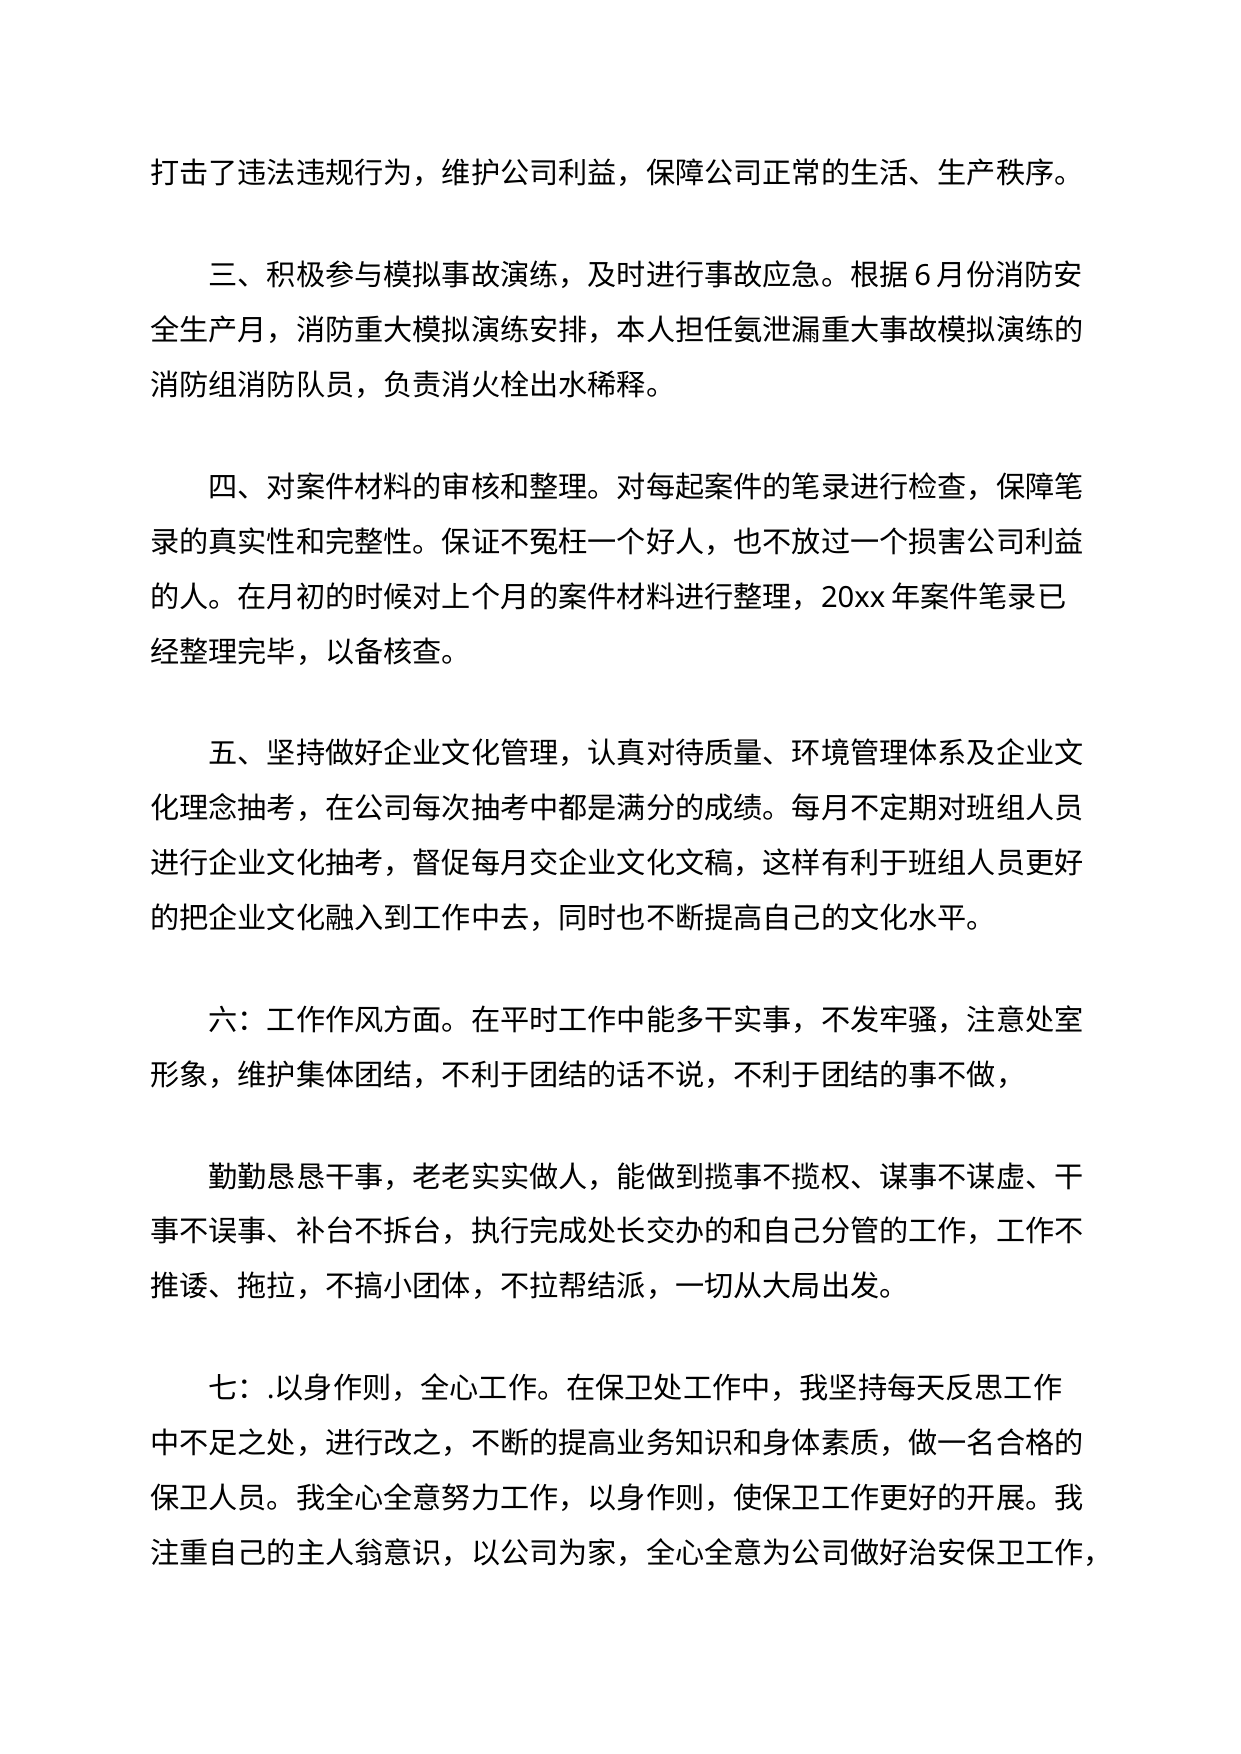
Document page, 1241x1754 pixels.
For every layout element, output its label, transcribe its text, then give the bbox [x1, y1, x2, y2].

text 四、对案件材料的审核和整理。对每起案件的笔录进行检查，保障笔录的真实性和完整性。保证不冤枉一个好人，也不放过一个损害公司利益的人。在月初的时候对上个月的案件材料进行整理，20xx年案件笔录已经整理完毕，以备核查。 [150, 463, 1090, 671]
text 六：工作作风方面。在平时工作中能多干实事，不发牢骚，注意处室形象，维护集体团结，不利于团结的话不说，不利于团结的事不做， [150, 996, 1090, 1094]
text 三、积极参与模拟事故演练，及时进行事故应急。根据6月份消防安全生产月，消防重大模拟演练安排，本人担任氨泄漏重大事故模拟演练的消防组消防队员，负责消火栓出水稀释。 [150, 252, 1090, 404]
text 勤勤恳恳干事，老老实实做人，能做到揽事不揽权、谋事不谋虚、干事不误事、补台不拆台，执行完成处长交办的和自己分管的工作，工作不推诿、拖拉，不搞小团体，不拉帮结派，一切从大局出发。 [150, 1153, 1090, 1305]
text 五、坚持做好企业文化管理，认真对待质量、环境管理体系及企业文化理念抽考，在公司每次抽考中都是满分的成绩。每月不定期对班组人员进行企业文化抽考，督促每月交企业文化文稿，这样有利于班组人员更好的把企业文化融入到工作中去，同时也不断提高自己的文化水平。 [150, 730, 1090, 937]
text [150, 150, 1090, 192]
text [150, 1365, 1090, 1572]
